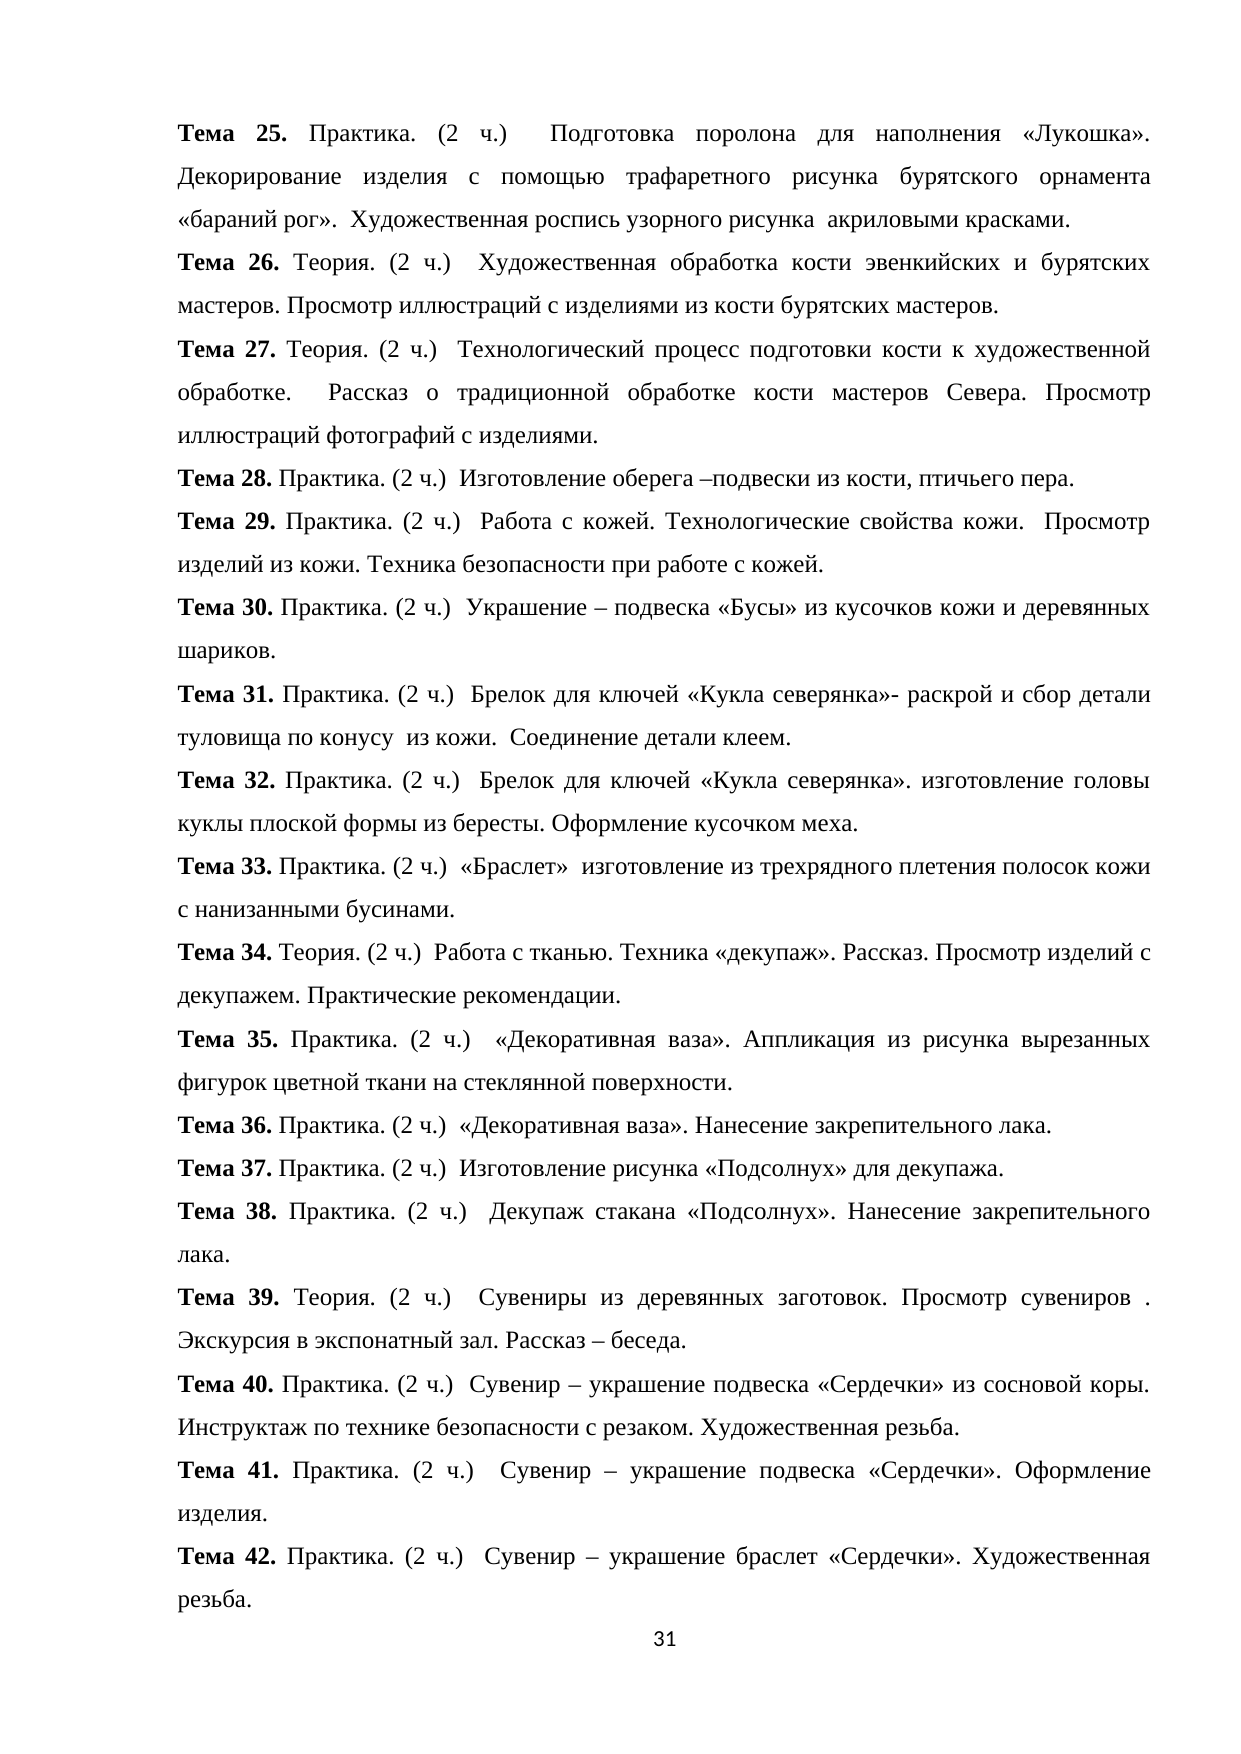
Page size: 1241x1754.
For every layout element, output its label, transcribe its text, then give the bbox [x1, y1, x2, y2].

text Тема 39. Теория. (2 ч.) Сувениры из деревянных заготовок. Просмотр сувениров . Экскурсия в экспонатный зал. Рассказ – беседа. [177, 1282, 1152, 1354]
text Тема 40. Практика. (2 ч.) Сувенир – украшение подвеска «Сердечки» из сосновой коры. Инструктаж по технике безопасности с резаком. Художественная резьба. [177, 1369, 1152, 1441]
text Тема 42. Практика. (2 ч.) Сувенир – украшение браслет «Сердечки». Художественная резьба. [177, 1541, 1152, 1613]
text Тема 26. Теория. (2 ч.) Художественная обработка кости эвенкийских и бурятских мастеров. Просмотр иллюстраций с изделиями из кости бурятских мастеров. [177, 247, 1152, 319]
text Тема 27. Теория. (2 ч.) Технологический процесс подготовки кости к художественной обработке. Рассказ о традиционной обработке кости мастеров Севера. Просмотр иллюстраций фотографий с изделиями. [177, 334, 1152, 449]
text Тема 35. Практика. (2 ч.) «Декоративная ваза». Аппликация из рисунка вырезанных фигурок цветной ткани на стеклянной поверхности. [177, 1024, 1152, 1096]
text Тема 38. Практика. (2 ч.) Декупаж стакана «Подсолнух». Нанесение закрепительного лака. [177, 1196, 1152, 1268]
text Тема 32. Практика. (2 ч.) Брелок для ключей «Кукла северянка». изготовление головы куклы плоской формы из бересты. Оформление кусочком меха. [177, 765, 1152, 837]
text Тема 33. Практика. (2 ч.) «Браслет» изготовление из трехрядного плетения полосок кожи с нанизанными бусинами. [177, 851, 1152, 923]
text Тема 25. Практика. (2 ч.) Подготовка поролона для наполнения «Лукошка». Декорирование изделия с помощью трафаретного рисунка бурятского орнамента «бараний рог». Художественная роспись узорного рисунка акриловыми красками. [177, 118, 1152, 233]
text Тема 36. Практика. (2 ч.) «Декоративная ваза». Нанесение закрепительного лака. [177, 1110, 1152, 1139]
text Тема 37. Практика. (2 ч.) Изготовление рисунка «Подсолнух» для декупажа. [177, 1153, 1152, 1182]
text Тема 28. Практика. (2 ч.) Изготовление оберега –подвески из кости, птичьего пера. [177, 463, 1152, 492]
text Тема 30. Практика. (2 ч.) Украшение – подвеска «Бусы» из кусочков кожи и деревянных шариков. [177, 592, 1152, 664]
text Тема 31. Практика. (2 ч.) Брелок для ключей «Кукла северянка»- раскрой и сбор детали туловища по конусу из кожи. Соединение детали клеем. [177, 679, 1152, 751]
text Тема 29. Практика. (2 ч.) Работа с кожей. Технологические свойства кожи. Просмотр изделий из кожи. Техника безопасности при работе с кожей. [177, 506, 1152, 578]
text Тема 41. Практика. (2 ч.) Сувенир – украшение подвеска «Сердечки». Оформление изделия. [177, 1455, 1152, 1527]
text Тема 34. Теория. (2 ч.) Работа с тканью. Техника «декупаж». Рассказ. Просмотр изделий с декупажем. Практические рекомендации. [177, 937, 1152, 1009]
